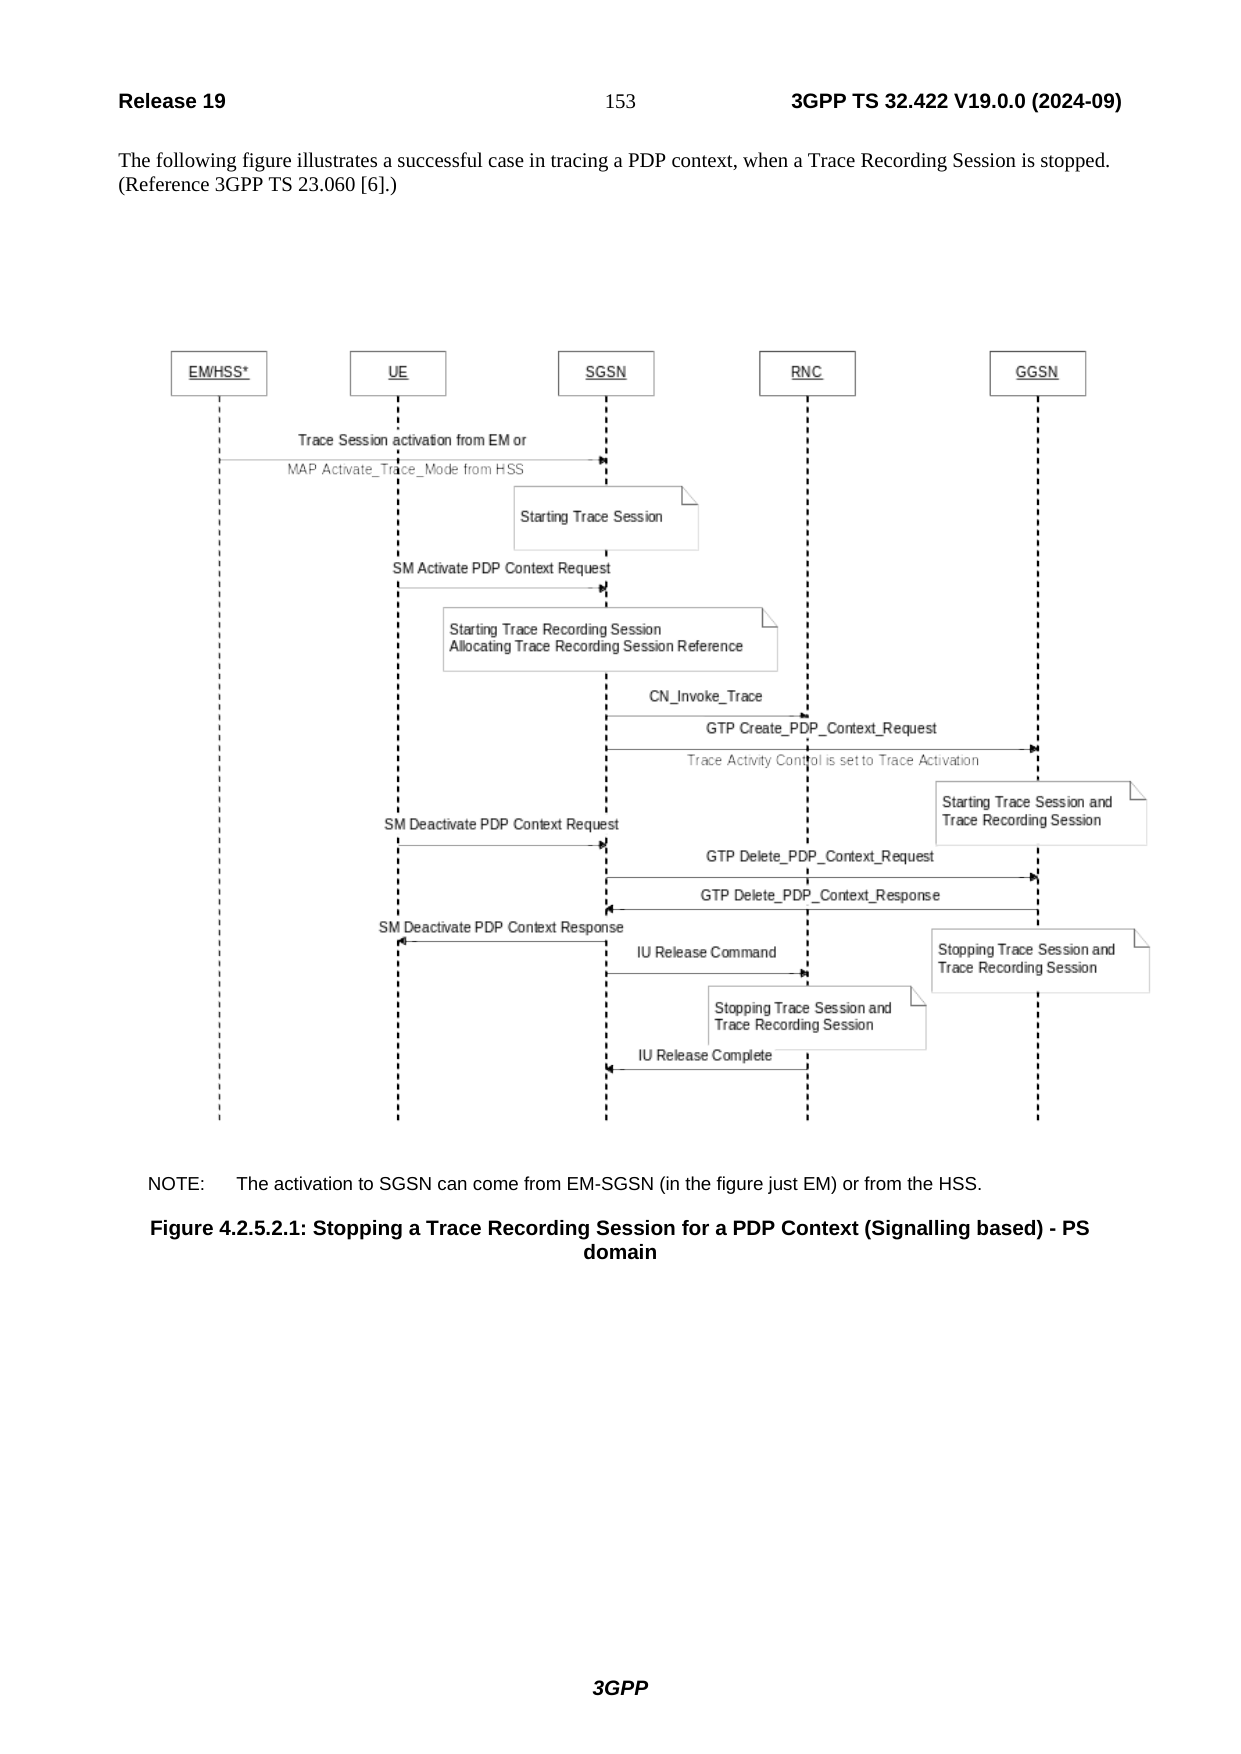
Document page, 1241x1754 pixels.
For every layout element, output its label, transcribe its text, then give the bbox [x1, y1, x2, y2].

text NOTE: The activation to SGSN can come from EM-SGSN (in the figure just EM) or from the HSS. [148, 1172, 1122, 1194]
text The following figure illustrates a successful case in tracing a PDP context, when a Trace Recording Session is stopped. (Reference 3GPP TS 23.060 [6].) [118, 147, 1122, 196]
text Figure 4.2.5.2.1: Stopping a Trace Recording Session for a PDP Context (Signalling based) - PS domain [118, 1216, 1122, 1263]
